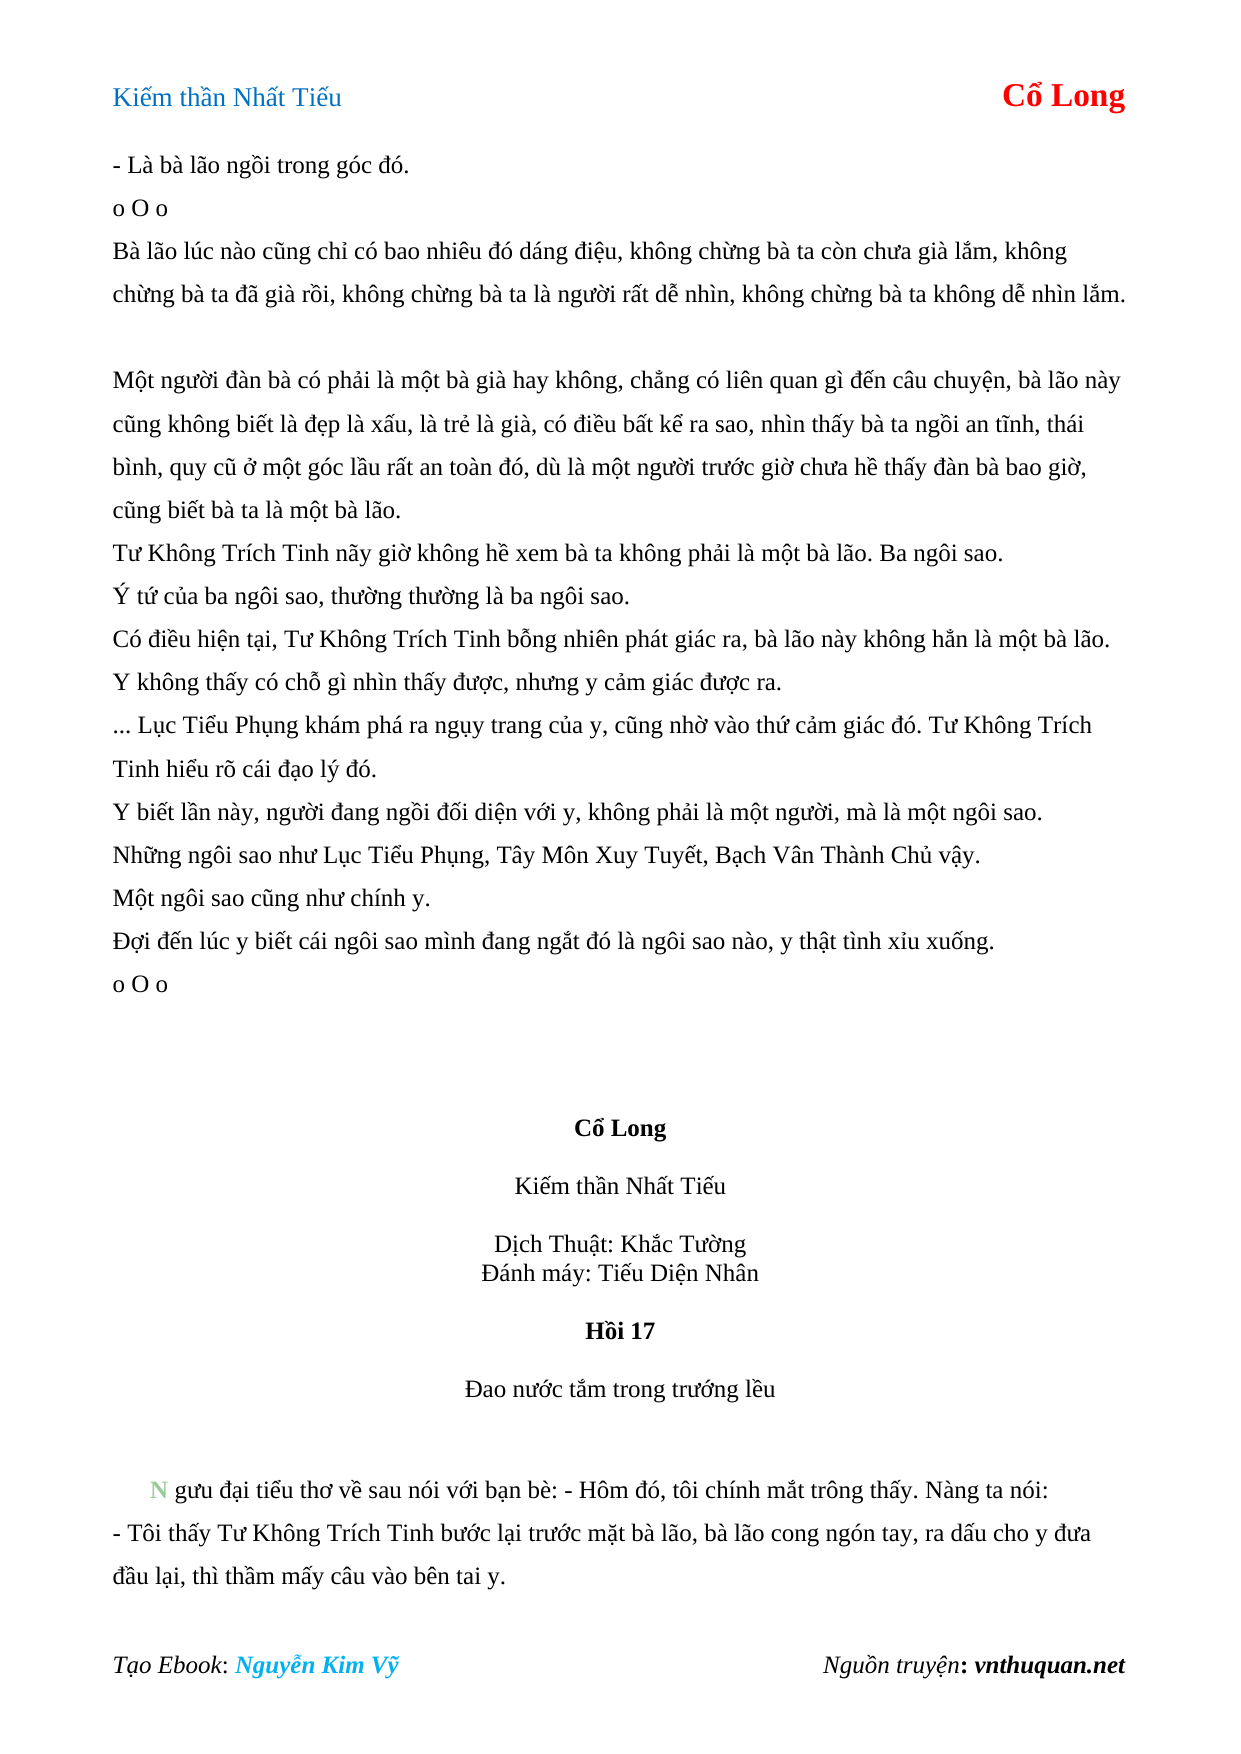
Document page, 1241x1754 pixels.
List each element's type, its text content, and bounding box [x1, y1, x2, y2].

text Đao nước tắm trong trướng lều [112, 1374, 1128, 1403]
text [112, 150, 1128, 1041]
text Hồi 17 [112, 1316, 1128, 1345]
text Kiếm thần Nhất Tiếu [112, 1171, 1128, 1200]
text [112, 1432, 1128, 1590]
text Dịch Thuật: Khắc Tường Đánh máy: Tiếu Diện Nhân [112, 1229, 1128, 1287]
text Cổ Long [112, 1113, 1128, 1142]
